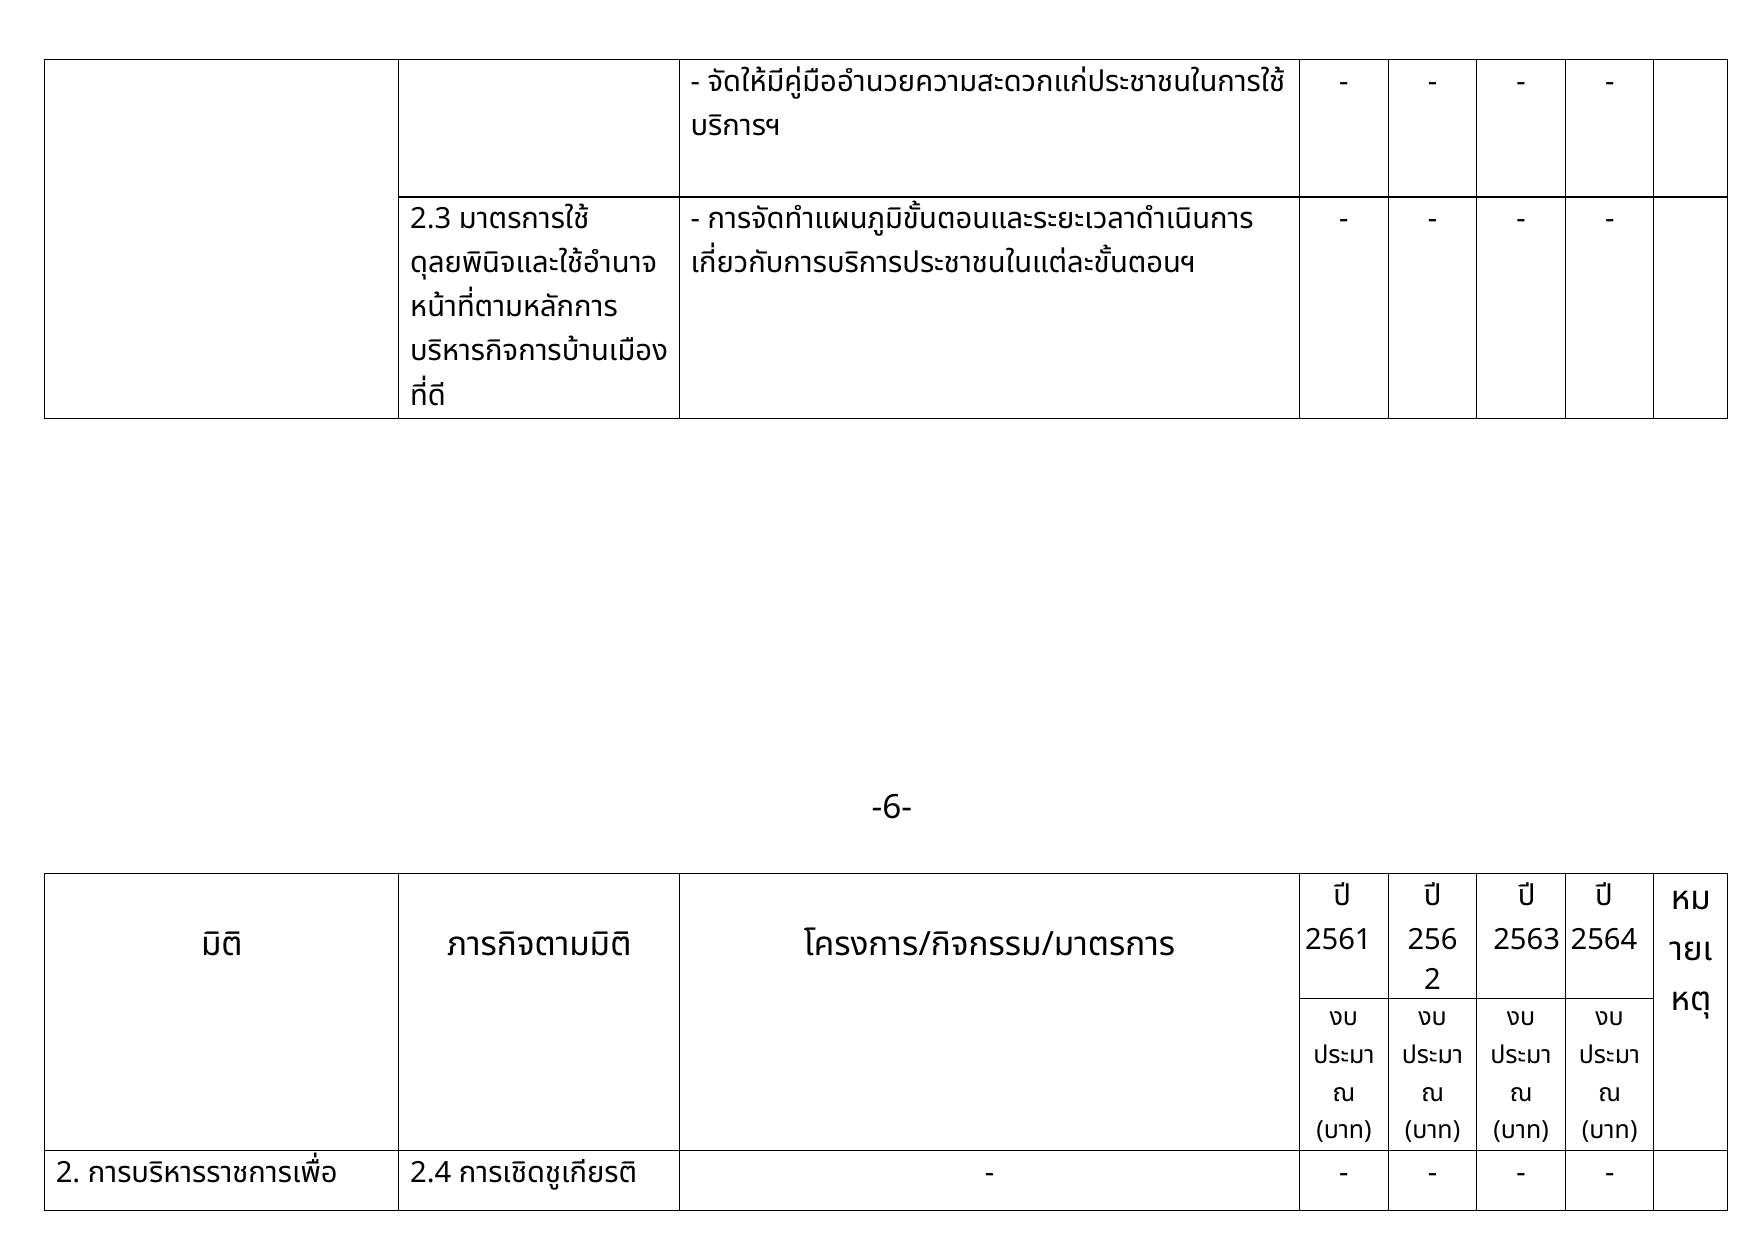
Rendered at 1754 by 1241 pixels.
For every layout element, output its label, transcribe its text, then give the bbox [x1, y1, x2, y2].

table_header ปี 2562 [1389, 874, 1476, 998]
table_cell - จัดให้มีคู่มืออำนวยความสะดวกแก่ประชาชนในการใช้บริการฯ [680, 60, 1299, 196]
table_cell - [1477, 60, 1565, 196]
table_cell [45, 1151, 398, 1209]
table_cell - [1389, 60, 1476, 196]
table_cell - [1300, 60, 1388, 196]
table_cell - [1566, 1151, 1653, 1209]
table_cell งบ ประมาณ (บาท) [1389, 999, 1476, 1150]
table_cell - [680, 1151, 1299, 1209]
table_cell - [1566, 60, 1653, 196]
table_header โครงการ/กิจกรรม/มาตรการ [680, 874, 1299, 1150]
table_cell - [1389, 198, 1476, 418]
table_cell - [1389, 1151, 1476, 1209]
table_cell งบ ประมาณ (บาท) [1566, 999, 1653, 1150]
table_header ปี 2561 [1300, 874, 1388, 998]
text -6- [59, 782, 1724, 828]
table_cell - [1477, 1151, 1565, 1209]
table_cell 2.3 มาตรการใช้ดุลยพินิจและใช้อำนาจหน้าที่ตามหลักการบริหารกิจการบ้านเมืองที่ดี [399, 198, 679, 418]
table_cell - [1477, 198, 1565, 418]
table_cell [399, 60, 679, 196]
table_cell [1654, 60, 1727, 196]
table_header ปี 2563 [1477, 874, 1565, 998]
table_cell - การจัดทำแผนภูมิขั้นตอนและระยะเวลาดำเนินการเกี่ยวกับการบริการประชาชนในแต่ละขั้นตอนฯ [680, 198, 1299, 418]
table_header ภารกิจตามมิติ [399, 874, 679, 1150]
table_cell - [1300, 198, 1388, 418]
table_cell - [1566, 198, 1653, 418]
table_cell - [1300, 1151, 1388, 1209]
table_cell [1654, 1151, 1727, 1209]
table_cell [399, 1151, 679, 1209]
table_cell งบ ประมาณ (บาท) [1300, 999, 1388, 1150]
table_header มิติ [45, 874, 398, 1150]
table_cell [1654, 198, 1727, 418]
table_header หมายเหตุ [1654, 874, 1727, 1150]
table_header ปี 2564 [1566, 874, 1653, 998]
table_cell งบ ประมาณ (บาท) [1477, 999, 1565, 1150]
